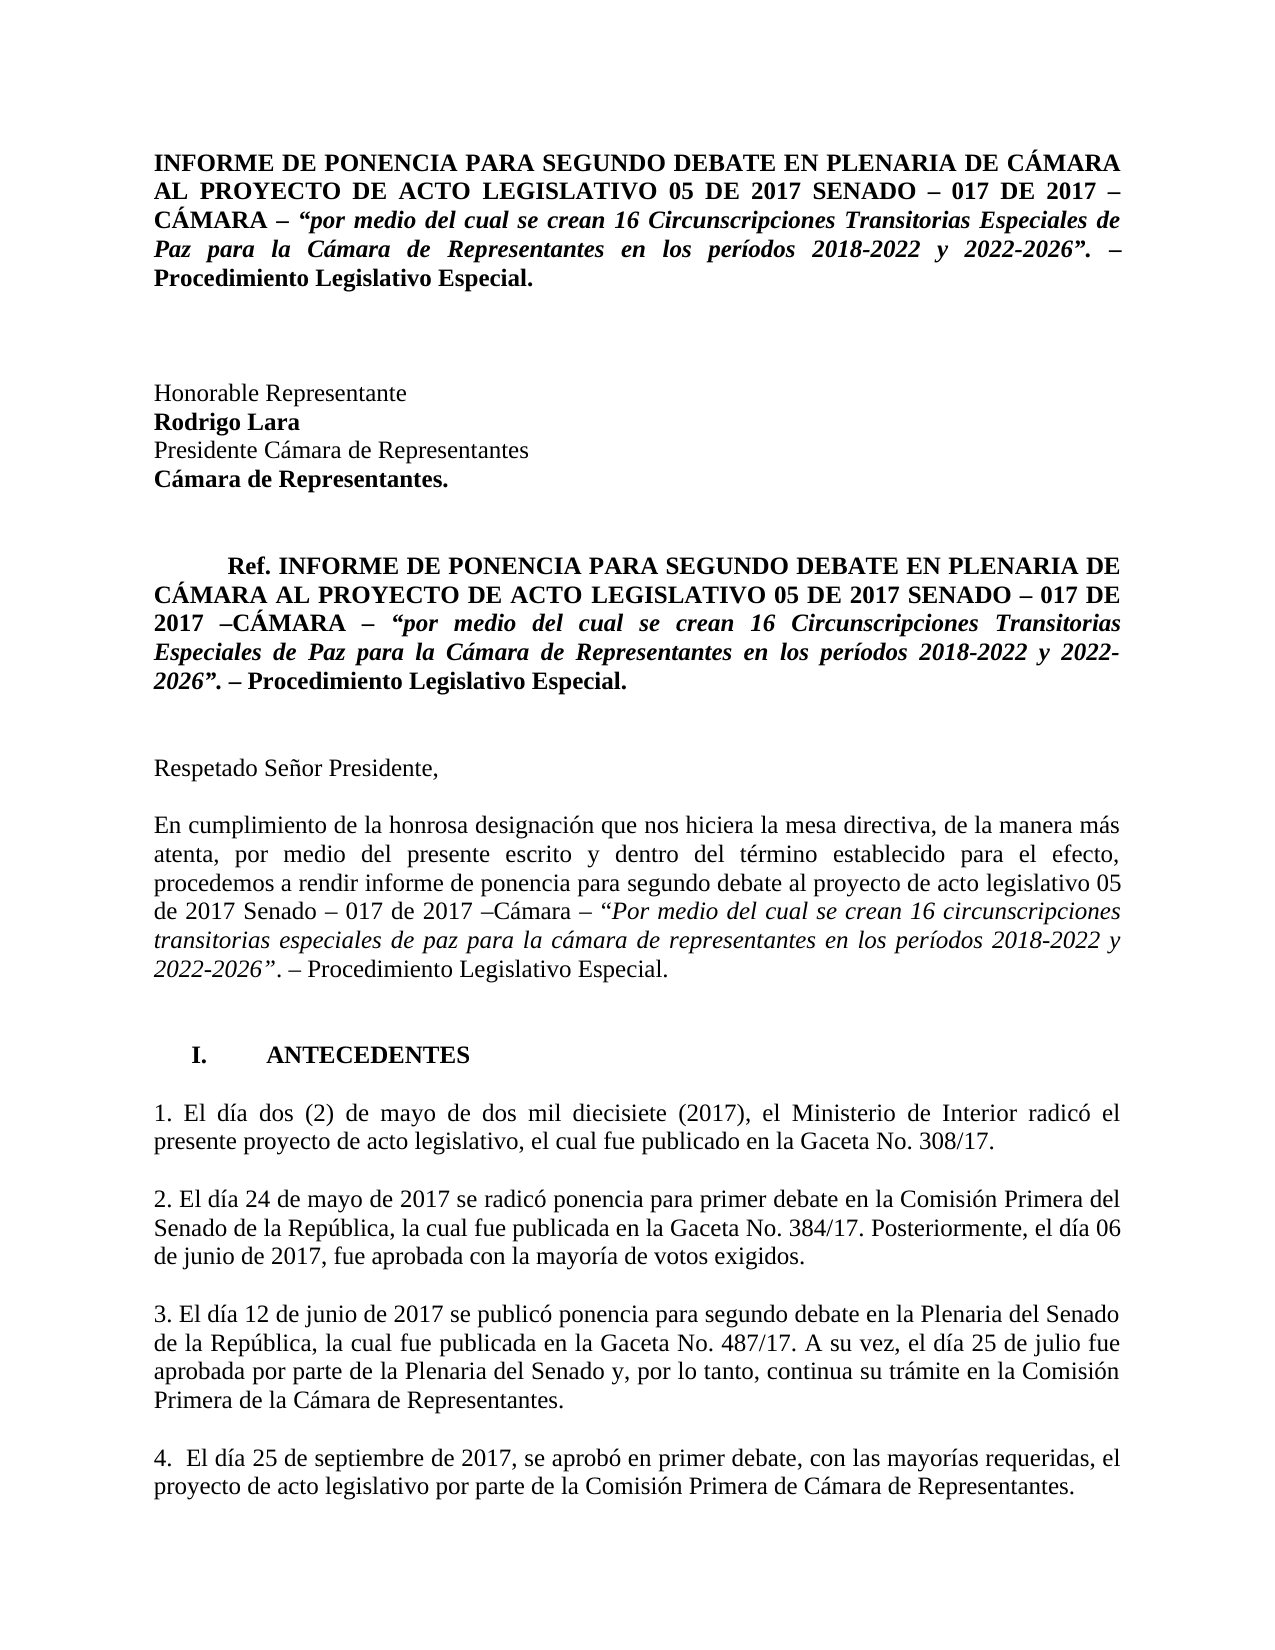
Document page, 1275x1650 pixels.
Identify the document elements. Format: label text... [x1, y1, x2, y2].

text Cámara de Representantes. [153, 464, 1121, 493]
text En cumplimiento de la honrosa designación que nos hiciera la mesa directiva, de la manera más atenta, por medio del presente escrito y dentro del término establecido para el efecto, procedemos a rendir informe de ponencia para segundo debate al proyecto de acto legislativo 05 de 2017 Senado – 017 de 2017 –Cámara – “Por medio del cual se crean 16 circunscripciones transitorias especiales de paz para la cámara de representantes en los períodos 2018-2022 y 2022-2026”. – Procedimiento Legislativo Especial. [153, 810, 1121, 983]
text INFORME DE PONENCIA PARA SEGUNDO DEBATE EN PLENARIA DE CÁMARA AL PROYECTO DE ACTO LEGISLATIVO 05 DE 2017 SENADO – 017 DE 2017 –CÁMARA – “por medio del cual se crean 16 Circunscripciones Transitorias Especiales de Paz para la Cámara de Representantes en los períodos 2018-2022 y 2022-2026”. – Procedimiento Legislativo Especial. [153, 148, 1121, 291]
text 4. El día 25 de septiembre de 2017, se aprobó en primer debate, con las mayorías requeridas, el proyecto de acto legislativo por parte de la Comisión Primera de Cámara de Representantes. [153, 1443, 1121, 1500]
text Presidente Cámara de Representantes [153, 436, 1121, 464]
text 3. El día 12 de junio de 2017 se publicó ponencia para segundo debate en la Plenaria del Senado de la República, la cual fue publicada en la Gaceta No. 487/17. A su vez, el día 25 de julio fue aprobada por parte de la Plenaria del Senado y, por lo tanto, continua su trámite en la Comisión Primera de la Cámara de Representantes. [153, 1299, 1121, 1414]
text Ref. INFORME DE PONENCIA PARA SEGUNDO DEBATE EN PLENARIA DE CÁMARA AL PROYECTO DE ACTO LEGISLATIVO 05 DE 2017 SENADO – 017 DE 2017 –CÁMARA – “por medio del cual se crean 16 Circunscripciones Transitorias Especiales de Paz para la Cámara de Representantes en los períodos 2018-2022 y 2022-2026”. – Procedimiento Legislativo Especial. [153, 551, 1121, 695]
text Honorable Representante [153, 378, 1121, 407]
text Respetado Señor Presidente, [153, 753, 1121, 781]
text 1. El día dos (2) de mayo de dos mil diecisiete (2017), el Ministerio de Interior radicó el presente proyecto de acto legislativo, el cual fue publicado en la Gaceta No. 308/17. [153, 1098, 1121, 1155]
text 2. El día 24 de mayo de 2017 se radicó ponencia para primer debate en la Comisión Primera del Senado de la República, la cual fue publicada en la Gaceta No. 384/17. Posteriormente, el día 06 de junio de 2017, fue aprobada con la mayoría de votos exigidos. [153, 1184, 1121, 1270]
list ANTECEDENTES [191, 1040, 1121, 1069]
text Rodrigo Lara [153, 407, 1121, 436]
